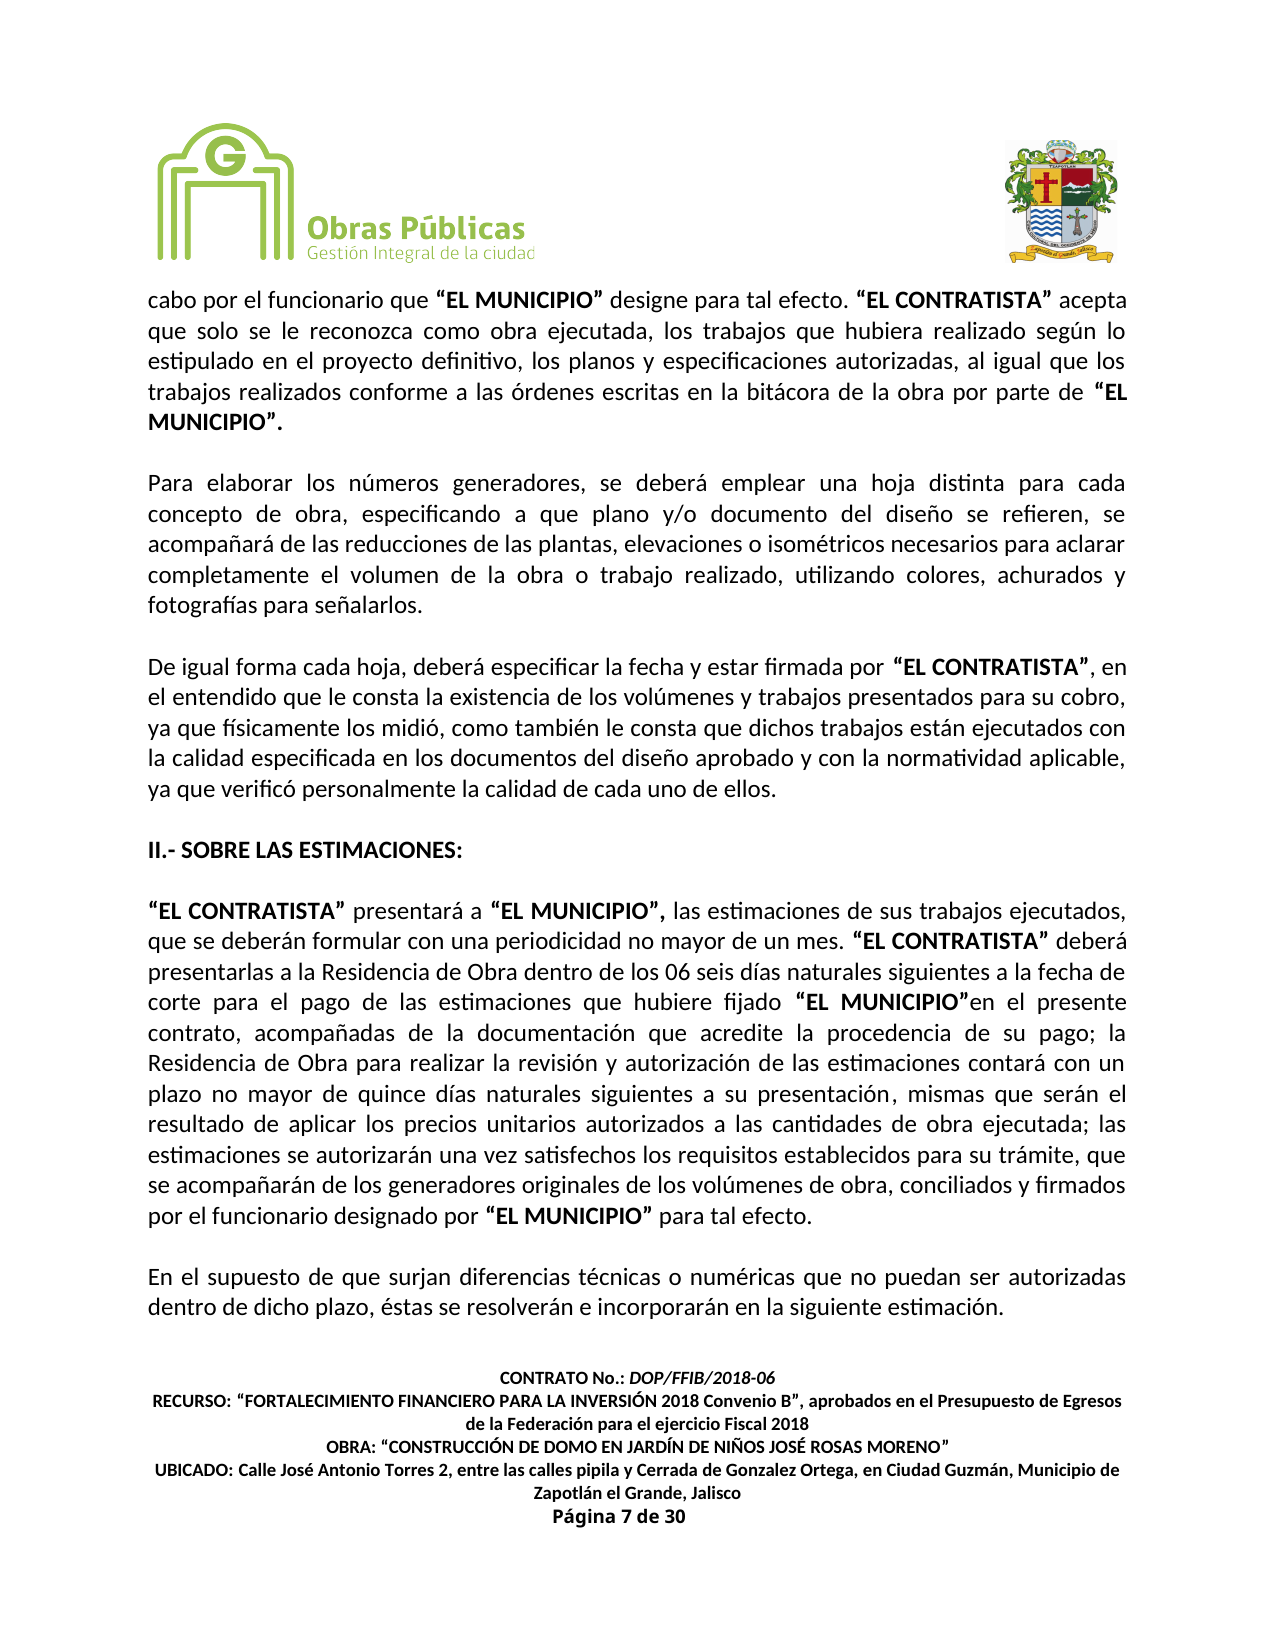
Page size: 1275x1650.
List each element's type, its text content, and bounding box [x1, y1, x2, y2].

text De igual forma cada hoja, deberá especificar la fecha y estar firmada por “EL CONTRATISTA”, en el entendido que le consta la existencia de los volúmenes y trabajos presentados para su cobro, ya que físicamente los midió, como también le consta que dichos trabajos están ejecutados con la calidad especificada en los documentos del diseño aprobado y con la normatividad aplicable, ya que verificó personalmente la calidad de cada uno de ellos. [148, 651, 1127, 803]
picture [1005, 140, 1118, 263]
text Para elaborar los números generadores, se deberá emplear una hoja distinta para cada concepto de obra, especificando a que plano y/o documento del diseño se refieren, se acompañará de las reducciones de las plantas, elevaciones o isométricos necesarios para aclarar completamente el volumen de la obra o trabajo realizado, utilizando colores, achurados y fotografías para señalarlos. [148, 467, 1127, 620]
text II.- SOBRE LAS ESTIMACIONES: [148, 834, 1127, 864]
picture [157, 123, 535, 263]
text En el supuesto de que surjan diferencias técnicas o numéricas que no puedan ser autorizadas dentro de dicho plazo, éstas se resolverán e incorporarán en la siguiente estimación. [148, 1261, 1127, 1322]
text “EL CONTRATISTA” presentará a “EL MUNICIPIO”, las estimaciones de sus trabajos ejecutados, que se deberán formular con una periodicidad no mayor de un mes. “EL CONTRATISTA” deberá presentarlas a la Residencia de Obra dentro de los 06 seis días naturales siguientes a la fecha de corte para el pago de las estimaciones que hubiere fijado “EL MUNICIPIO”en el presente contrato, acompañadas de la documentación que acredite la procedencia de su pago; la Residencia de Obra para realizar la revisión y autorización de las estimaciones contará con un plazo no mayor de quince días naturales siguientes a su presentación, mismas que serán el resultado de aplicar los precios unitarios autorizados a las cantidades de obra ejecutada; las estimaciones se autorizarán una vez satisfechos los requisitos establecidos para su trámite, que se acompañarán de los generadores originales de los volúmenes de obra, conciliados y firmados por el funcionario designado por “EL MUNICIPIO” para tal efecto. [148, 895, 1127, 1231]
